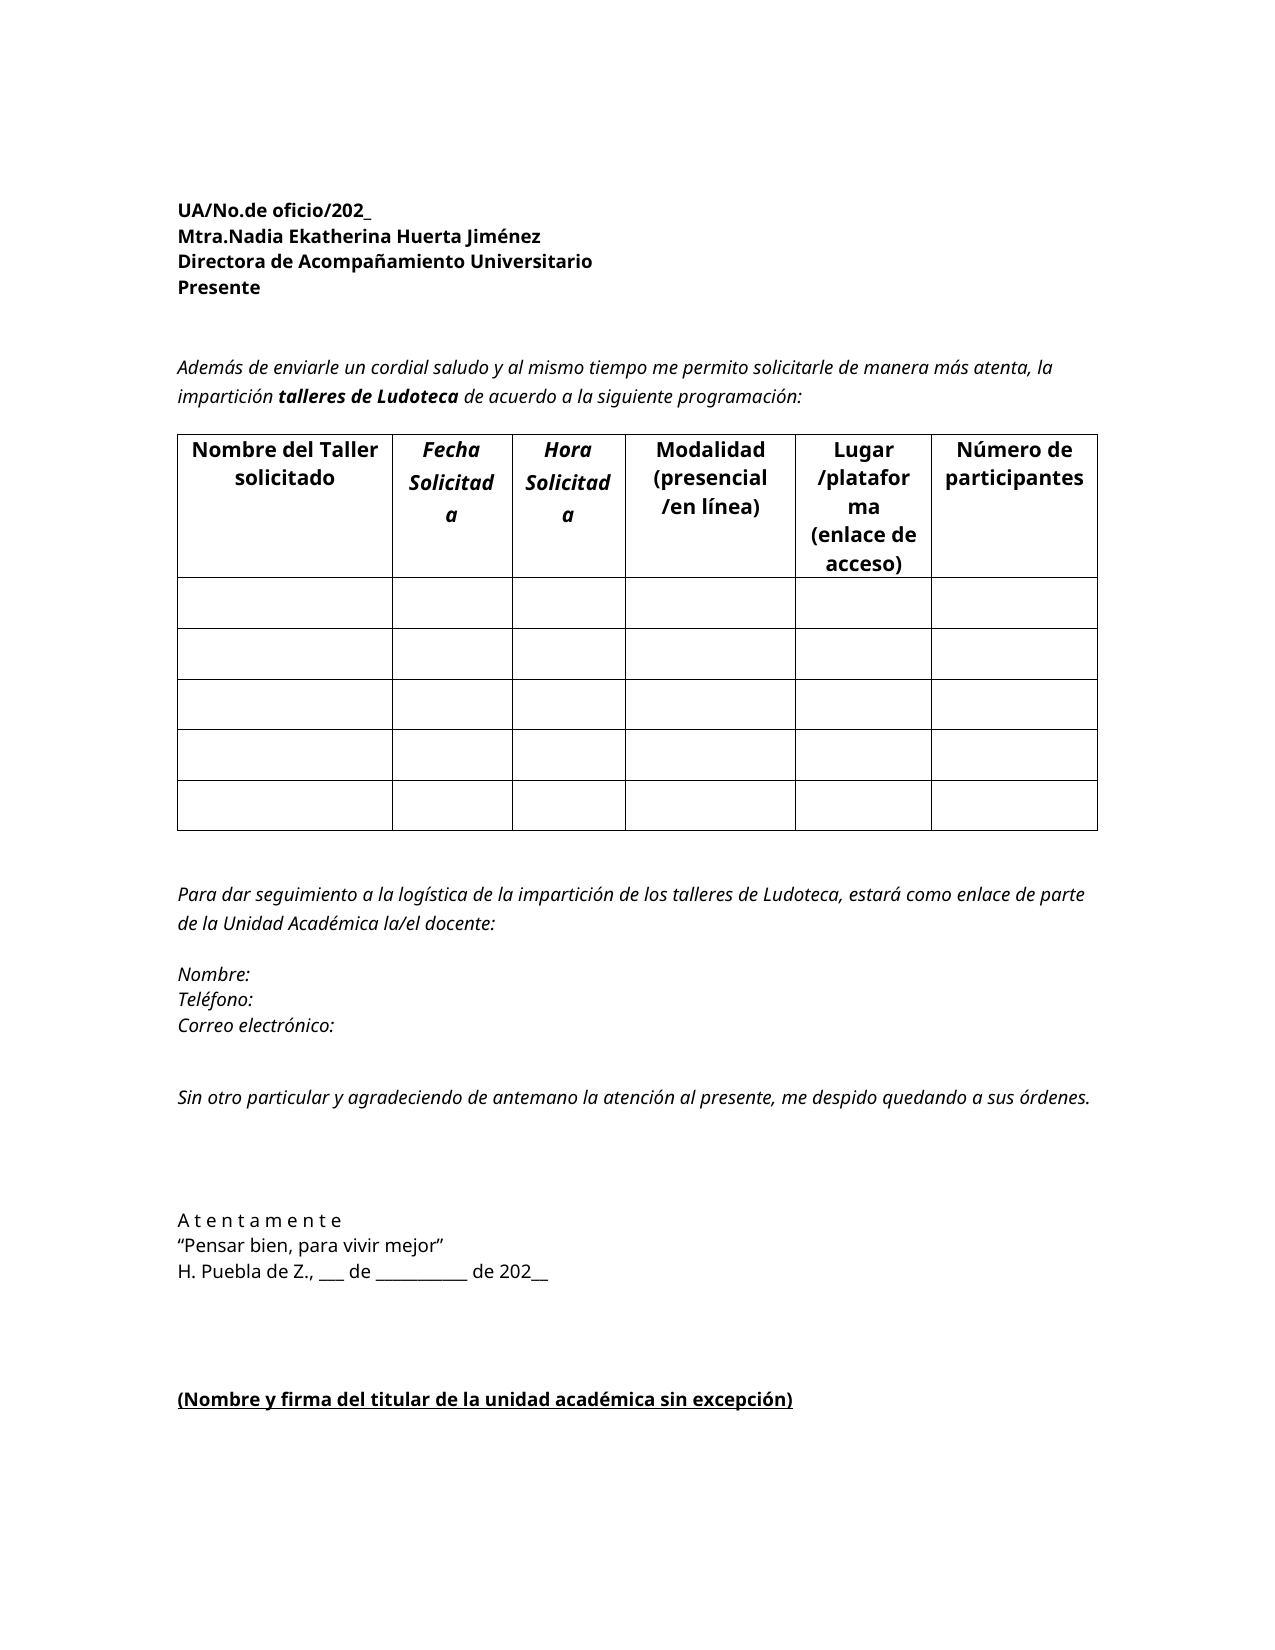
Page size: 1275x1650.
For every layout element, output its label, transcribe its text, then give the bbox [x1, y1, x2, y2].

table_cell [932, 680, 1097, 729]
table_cell [178, 629, 392, 678]
text “Pensar bien, para vivir mejor” [177, 1233, 1098, 1258]
table_header Hora Solicitada [513, 435, 625, 577]
table_cell [796, 680, 931, 729]
table_cell [796, 629, 931, 678]
table_cell [178, 781, 392, 830]
text Correo electrónico: [177, 1012, 1098, 1037]
text (Nombre y firma del titular de la unidad académica sin excepción) [177, 1386, 1098, 1411]
table_cell [393, 578, 512, 628]
table_cell [178, 680, 392, 729]
table_cell [513, 730, 625, 780]
table_cell [513, 680, 625, 729]
text Mtra.Nadia Ekatherina Huerta Jiménez Directora de Acompañamiento Universitario [177, 223, 1098, 274]
table_cell [932, 629, 1097, 678]
table_cell [393, 730, 512, 780]
table_cell [932, 730, 1097, 780]
table_cell [393, 781, 512, 830]
table_cell [178, 730, 392, 780]
text Sin otro particular y agradeciendo de antemano la atención al presente, me despido quedando a sus órdenes. [177, 1084, 1098, 1110]
table_header Lugar /plataforma (enlace de acceso) [796, 435, 931, 577]
table_header Modalidad (presencial /en línea) [626, 435, 795, 577]
table_cell [932, 578, 1097, 628]
table_header Fecha Solicitada [393, 435, 512, 577]
text Nombre: [177, 961, 1098, 986]
text Para dar seguimiento a la logística de la impartición de los talleres de Ludoteca, estará como enlace de parte de la Unidad Académica la/el docente: [177, 881, 1098, 936]
table_cell [626, 781, 795, 830]
text Presente [177, 274, 1098, 300]
table_cell [513, 629, 625, 678]
table_cell [513, 578, 625, 628]
text Además de enviarle un cordial saludo y al mismo tiempo me permito solicitarle de manera más atenta, la impartición talleres de Ludoteca de acuerdo a la siguiente programación: [177, 354, 1098, 409]
table_cell [796, 578, 931, 628]
table_cell [796, 730, 931, 780]
table_cell [932, 781, 1097, 830]
text UA/No.de oficio/202_ [177, 198, 1098, 223]
table_header Número de participantes [932, 435, 1097, 577]
text A t e n t a m e n t e [177, 1207, 1098, 1233]
table_cell [513, 781, 625, 830]
table_cell [393, 680, 512, 729]
table_cell [626, 730, 795, 780]
table_cell [178, 578, 392, 628]
table_cell [626, 629, 795, 678]
text Teléfono: [177, 986, 1098, 1012]
table_cell [393, 629, 512, 678]
table_cell [796, 781, 931, 830]
table_cell [626, 578, 795, 628]
text H. Puebla de Z., ___ de ___________ de 202__ [177, 1258, 1098, 1284]
table_header Nombre del Taller solicitado [178, 435, 392, 577]
table_cell [626, 680, 795, 729]
